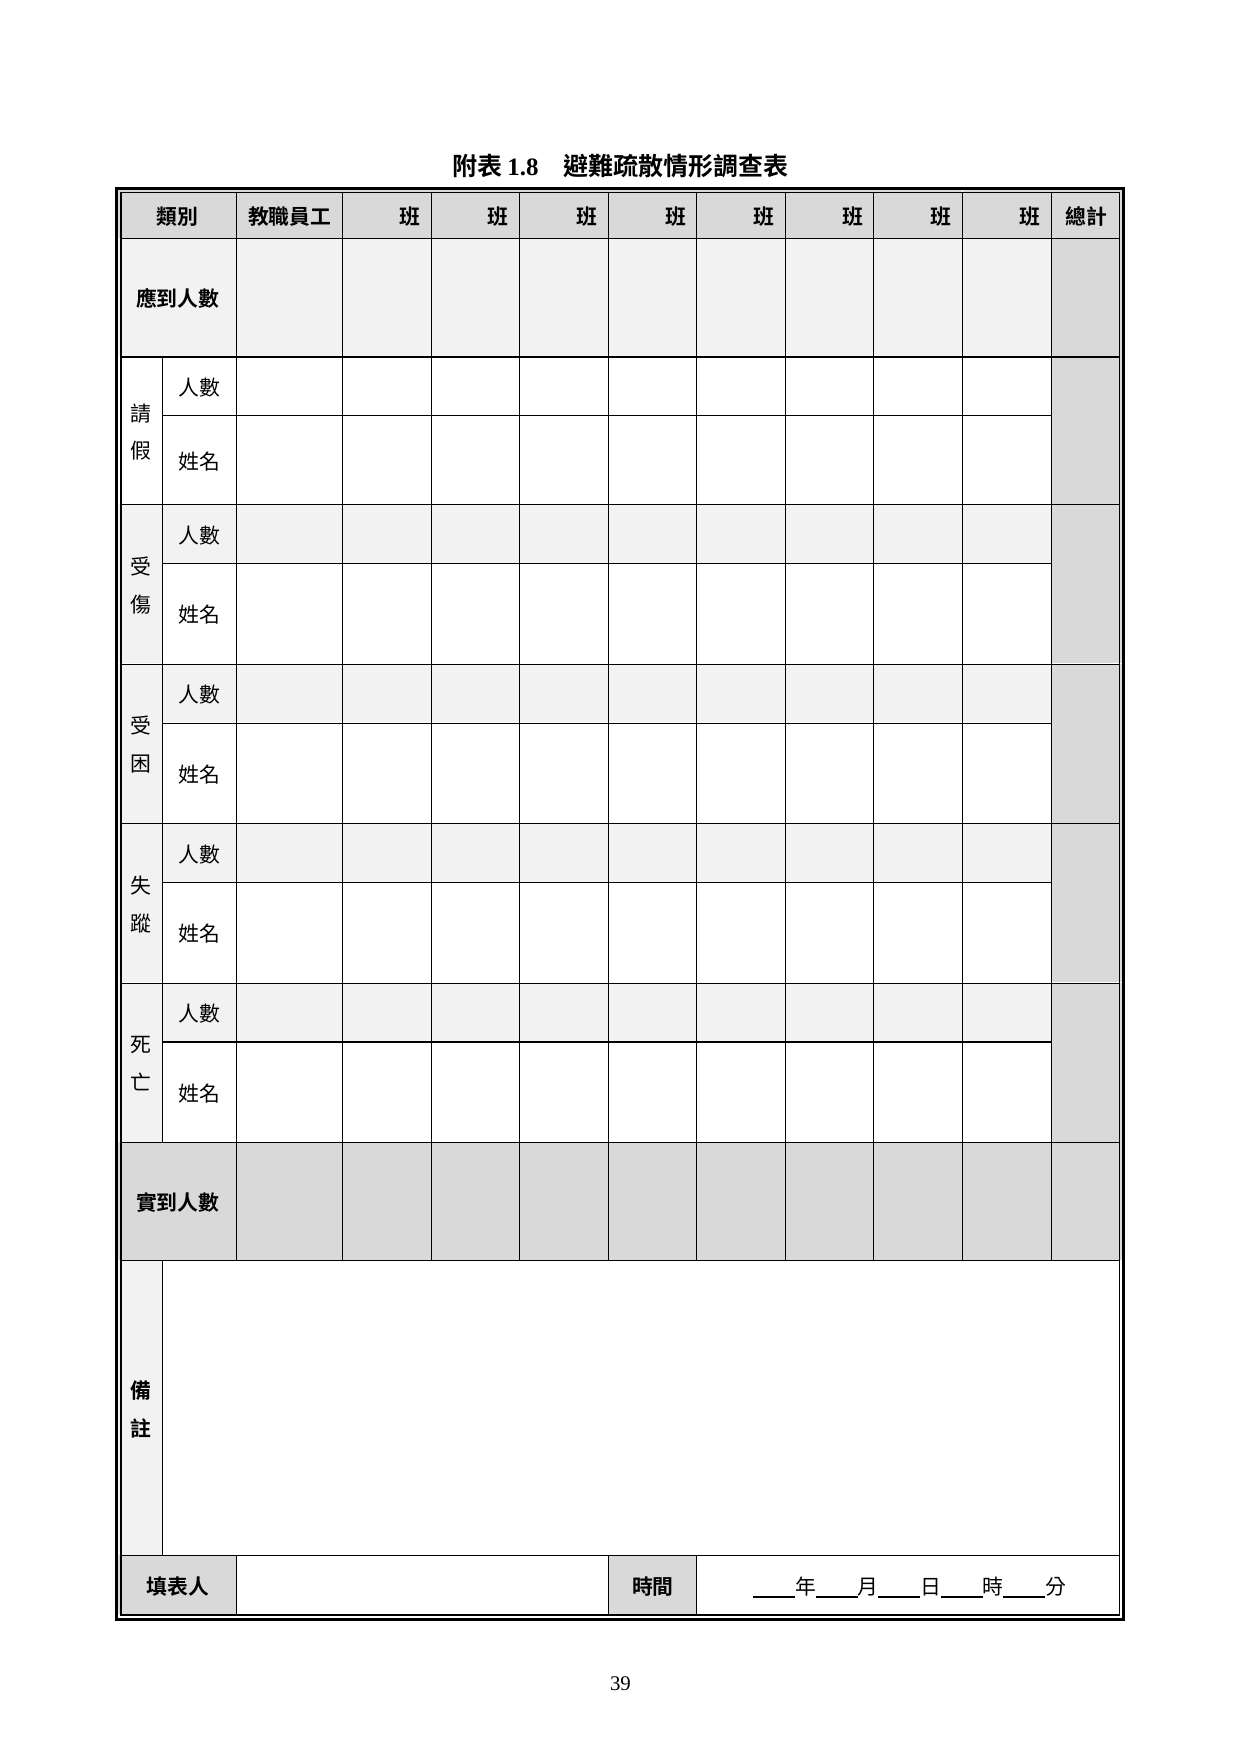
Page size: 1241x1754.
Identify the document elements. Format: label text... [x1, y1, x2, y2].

table_cell [1052, 239, 1119, 356]
table_cell 實到人數 [122, 1143, 236, 1260]
table_cell [432, 416, 519, 504]
table_cell [432, 665, 519, 722]
table_cell [609, 505, 696, 563]
table_cell 死亡 [122, 984, 162, 1142]
table_cell [609, 984, 696, 1041]
table_cell [963, 564, 1051, 663]
table_cell 姓名 [163, 564, 236, 663]
table_header 類別 [122, 193, 236, 238]
table_cell [1052, 665, 1119, 823]
table_cell [520, 505, 608, 563]
table_cell [520, 416, 608, 504]
table_cell [609, 724, 696, 823]
table_cell [520, 883, 608, 982]
table_cell [963, 505, 1051, 563]
table_cell 姓名 [163, 416, 236, 504]
table_cell [343, 505, 431, 563]
table_cell [520, 824, 608, 882]
table_cell [520, 665, 608, 722]
table_header 教職員工 [237, 193, 342, 238]
table_cell 請假 [122, 358, 162, 504]
table_cell [697, 239, 785, 356]
table_cell [237, 564, 342, 663]
table_cell 人數 [163, 505, 236, 563]
table_header 班 [609, 193, 696, 238]
table_cell [432, 984, 519, 1041]
table_cell [609, 1043, 696, 1142]
table_cell [237, 1043, 342, 1142]
table_cell 應到人數 [122, 239, 236, 356]
table_header 班 [343, 193, 431, 238]
table_cell [343, 665, 431, 722]
table_cell [697, 416, 785, 504]
table_cell 人數 [163, 358, 236, 415]
table_cell [237, 665, 342, 722]
table_cell [520, 1043, 608, 1142]
table_cell [786, 984, 873, 1041]
table_cell [697, 883, 785, 982]
table_cell [874, 416, 962, 504]
table_cell [963, 665, 1051, 722]
table_cell [697, 824, 785, 882]
table_cell [786, 1043, 873, 1142]
table_header 班 [520, 193, 608, 238]
table_cell [609, 416, 696, 504]
table_cell [786, 665, 873, 722]
table_cell [609, 1143, 696, 1260]
table_cell [1052, 824, 1119, 982]
table_cell [237, 416, 342, 504]
table_cell [874, 984, 962, 1041]
table_cell [1052, 1143, 1119, 1260]
table_cell 時間 [609, 1556, 696, 1614]
table_cell [343, 1143, 431, 1260]
table_cell [1052, 505, 1119, 663]
table_cell 受傷 [122, 505, 162, 663]
table_cell [1052, 358, 1119, 504]
table_cell [343, 358, 431, 415]
table_cell [237, 984, 342, 1041]
table_cell [520, 358, 608, 415]
table_cell [432, 239, 519, 356]
table_cell [609, 239, 696, 356]
table_cell [520, 564, 608, 663]
text 附表1.8 避難疏散情形調查表 [118, 146, 1122, 183]
table_cell [874, 824, 962, 882]
table_cell [609, 883, 696, 982]
table_header 班 [786, 193, 873, 238]
table_cell 人數 [163, 665, 236, 722]
table_cell [874, 358, 962, 415]
table_cell [432, 1043, 519, 1142]
table_header 班 [963, 193, 1051, 238]
table_cell [697, 724, 785, 823]
table_cell [343, 984, 431, 1041]
table_header 班 [432, 193, 519, 238]
table_cell 姓名 [163, 1043, 236, 1142]
table_cell [520, 724, 608, 823]
table_cell 年 月 日 時 分 [697, 1556, 1119, 1614]
table_cell [343, 724, 431, 823]
table_cell [697, 564, 785, 663]
table_cell [520, 984, 608, 1041]
table_cell [163, 1261, 1119, 1555]
table_cell [237, 239, 342, 356]
table_cell [697, 358, 785, 415]
table_cell 人數 [163, 984, 236, 1041]
table_cell [786, 883, 873, 982]
table_cell [609, 665, 696, 722]
table_cell [432, 358, 519, 415]
table_cell [874, 505, 962, 563]
table_cell [697, 984, 785, 1041]
table_cell [237, 1556, 608, 1614]
table_cell [343, 239, 431, 356]
table_cell [786, 564, 873, 663]
table_cell [697, 505, 785, 563]
table_cell [343, 1043, 431, 1142]
table_cell 人數 [163, 824, 236, 882]
table_cell [520, 1143, 608, 1260]
table_cell [237, 724, 342, 823]
table_cell [432, 883, 519, 982]
table_cell 失蹤 [122, 824, 162, 982]
table_cell [786, 1143, 873, 1260]
table_cell [432, 1143, 519, 1260]
table_header 班 [874, 193, 962, 238]
table_cell [874, 564, 962, 663]
table_cell [520, 239, 608, 356]
table_cell [963, 984, 1051, 1041]
table_cell [786, 724, 873, 823]
table_cell [963, 358, 1051, 415]
table_cell [874, 1043, 962, 1142]
table_cell [786, 239, 873, 356]
table_cell [963, 239, 1051, 356]
table_cell [432, 724, 519, 823]
table_cell [237, 1143, 342, 1260]
table_cell [697, 1143, 785, 1260]
table_header 班 [697, 193, 785, 238]
table_cell [697, 665, 785, 722]
table_cell [963, 724, 1051, 823]
table_cell 備註 [122, 1261, 162, 1555]
table_cell [963, 416, 1051, 504]
table_cell [343, 416, 431, 504]
table_cell [874, 883, 962, 982]
table_cell [1052, 984, 1119, 1142]
table_cell [963, 1043, 1051, 1142]
table_cell 姓名 [163, 724, 236, 823]
table_cell [786, 824, 873, 882]
table_cell 受困 [122, 665, 162, 823]
table_header 總計 [1052, 193, 1119, 238]
table_cell [609, 564, 696, 663]
table_cell [432, 824, 519, 882]
table_cell [432, 564, 519, 663]
table_cell [786, 358, 873, 415]
table_cell [963, 883, 1051, 982]
table_cell [343, 883, 431, 982]
table_cell 填表人 [122, 1556, 236, 1614]
table_cell [237, 824, 342, 882]
table_cell [874, 724, 962, 823]
table_cell [343, 564, 431, 663]
table_cell [697, 1043, 785, 1142]
table_cell [786, 416, 873, 504]
table_cell [609, 358, 696, 415]
table_cell [237, 883, 342, 982]
table_cell [343, 824, 431, 882]
table_cell [874, 1143, 962, 1260]
table_cell [432, 505, 519, 563]
table_cell [609, 824, 696, 882]
table_cell [237, 505, 342, 563]
table_cell [874, 665, 962, 722]
table_cell [237, 358, 342, 415]
table_cell [786, 505, 873, 563]
table_cell [963, 824, 1051, 882]
table_cell [874, 239, 962, 356]
table_cell [963, 1143, 1051, 1260]
table_cell 姓名 [163, 883, 236, 982]
